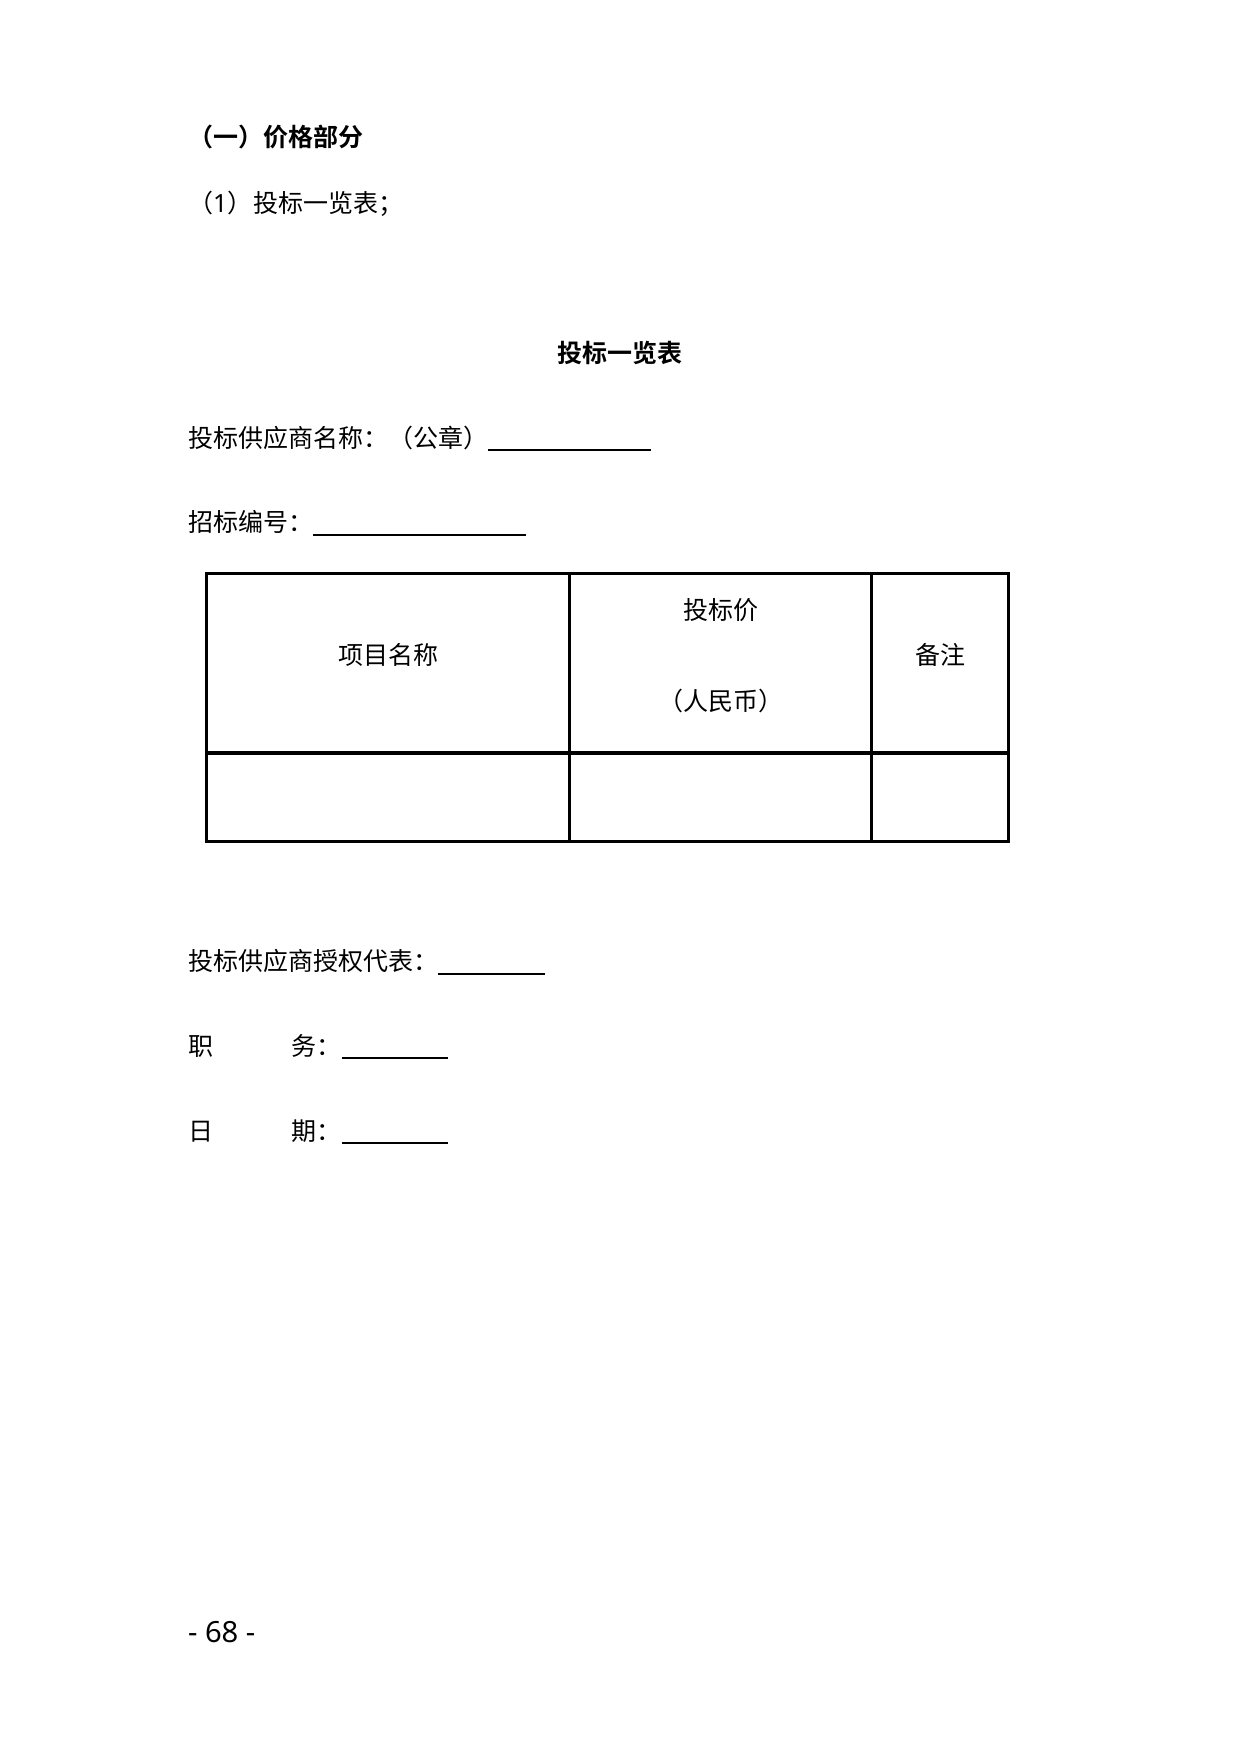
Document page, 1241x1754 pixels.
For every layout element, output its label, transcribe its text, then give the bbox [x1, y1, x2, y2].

text 职 务： [188, 1011, 1052, 1078]
text （一）价格部分 [188, 102, 1052, 168]
table_cell [571, 755, 870, 840]
table_cell [873, 755, 1007, 840]
text 投标供应商授权代表： [188, 927, 1052, 993]
text 日 期： [188, 1096, 1052, 1162]
text 投标供应商名称：（公章） [188, 403, 1052, 469]
table_header 项目名称 [208, 575, 568, 751]
list 投标一览表； [188, 168, 1052, 235]
text 招标编号： [188, 488, 1052, 554]
text 投标一览表 [188, 318, 1052, 385]
table_cell [208, 755, 568, 840]
table_header 备注 [873, 575, 1007, 751]
table_header 投标价 （人民币） [571, 575, 870, 751]
